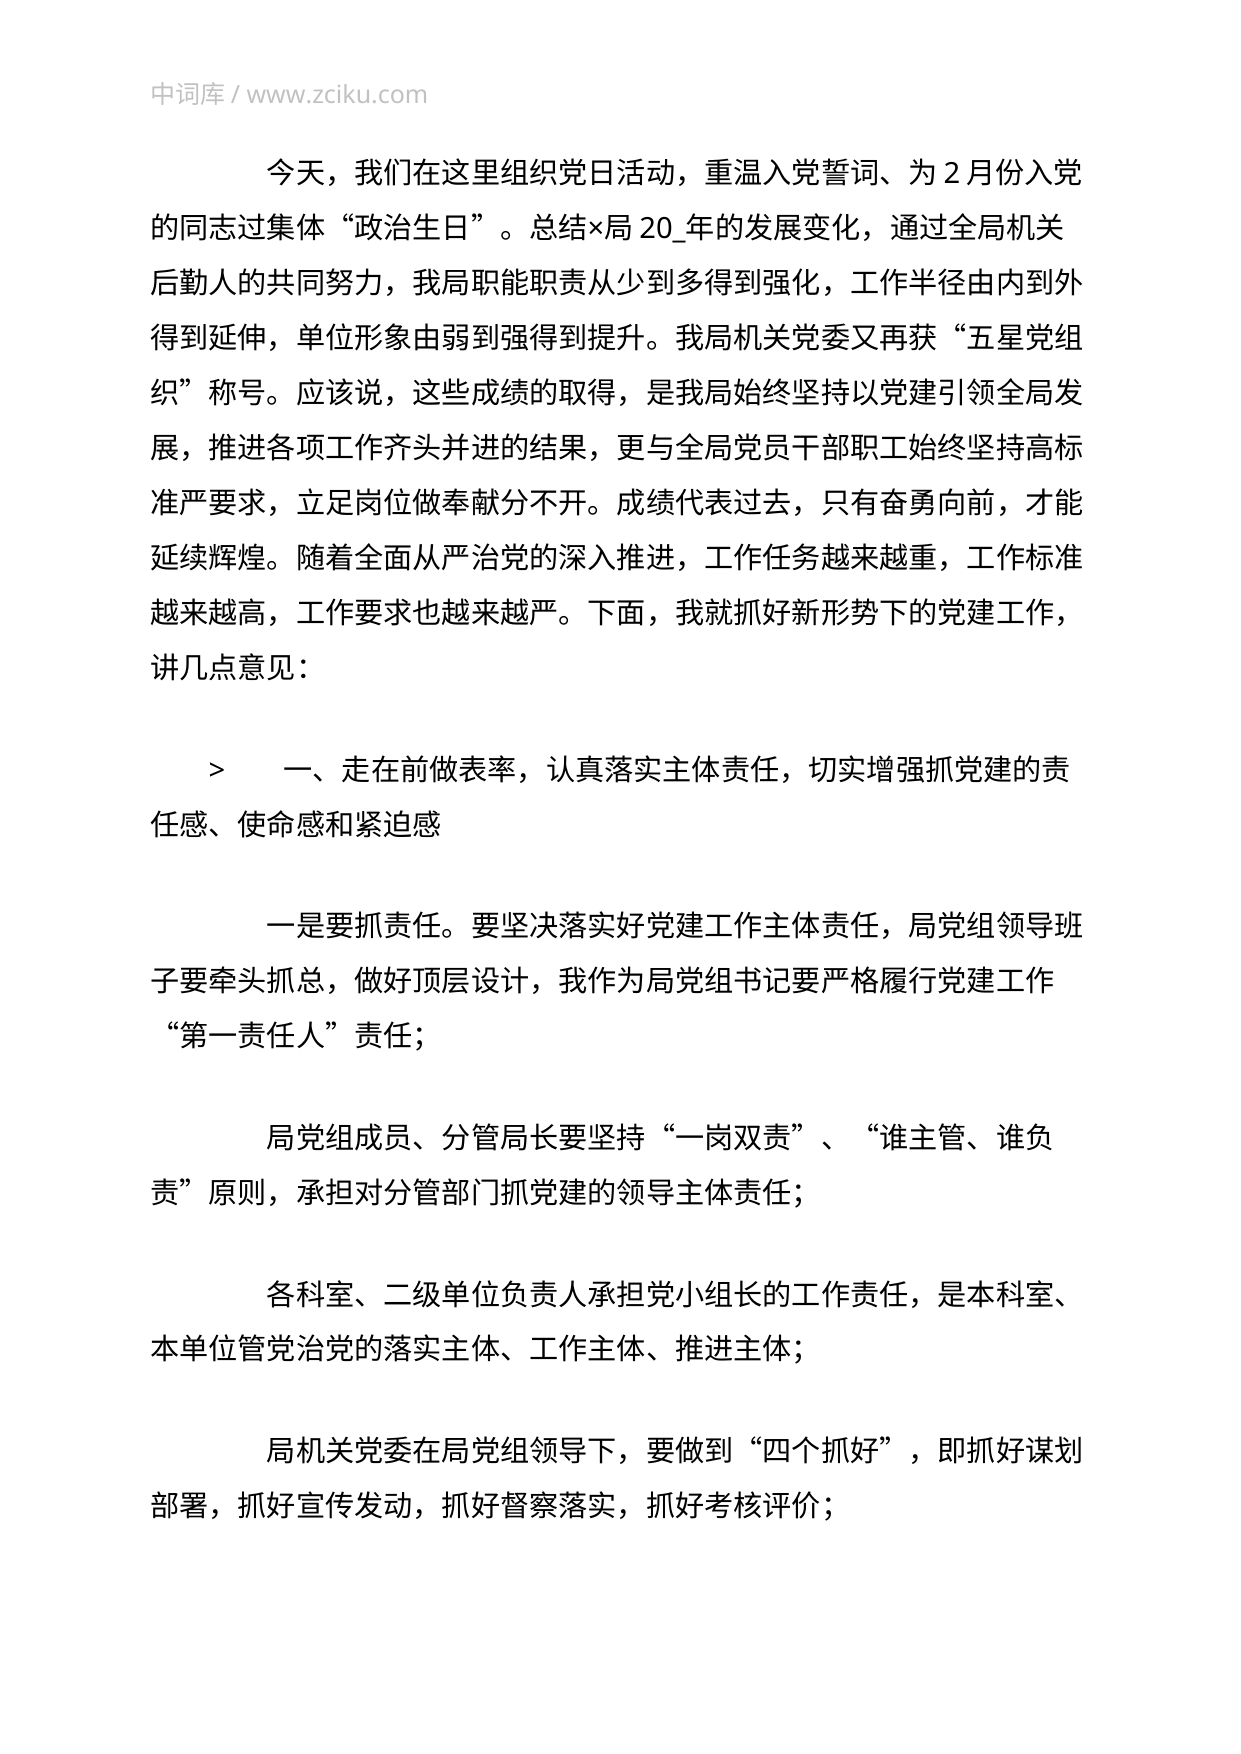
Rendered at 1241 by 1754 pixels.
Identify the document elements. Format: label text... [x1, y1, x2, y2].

text 局机关党委在局党组领导下，要做到“四个抓好”，即抓好谋划部署，抓好宣传发动，抓好督察落实，抓好考核评价； [150, 1428, 1090, 1525]
text 一是要抓责任。要坚决落实好党建工作主体责任，局党组领导班子要牵头抓总，做好顶层设计，我作为局党组书记要严格履行党建工作“第一责任人”责任； [150, 903, 1090, 1055]
text 局党组成员、分管局长要坚持“一岗双责”、“谁主管、谁负责”原则，承担对分管部门抓党建的领导主体责任； [150, 1114, 1090, 1212]
text 各科室、二级单位负责人承担党小组长的工作责任，是本科室、本单位管党治党的落实主体、工作主体、推进主体； [150, 1271, 1090, 1368]
text > 一、走在前做表率，认真落实主体责任，切实增强抓党建的责任感、使命感和紧迫感 [150, 746, 1090, 843]
text 今天，我们在这里组织党日活动，重温入党誓词、为2月份入党的同志过集体“政治生日”。总结×局20_年的发展变化，通过全局机关后勤人的共同努力，我局职能职责从少到多得到强化，工作半径由内到外得到延伸，单位形象由弱到强得到提升。我局机关党委又再获“五星党组织”称号。应该说，这些成绩的取得，是我局始终坚持以党建引领全局发展，推进各项工作齐头并进的结果，更与全局党员干部职工始终坚持高标准严要求，立足岗位做奉献分不开。成绩代表过去，只有奋勇向前，才能延续辉煌。随着全面从严治党的深入推进，工作任务越来越重，工作标准越来越高，工作要求也越来越严。下面，我就抓好新形势下的党建工作，讲几点意见： [150, 150, 1090, 687]
